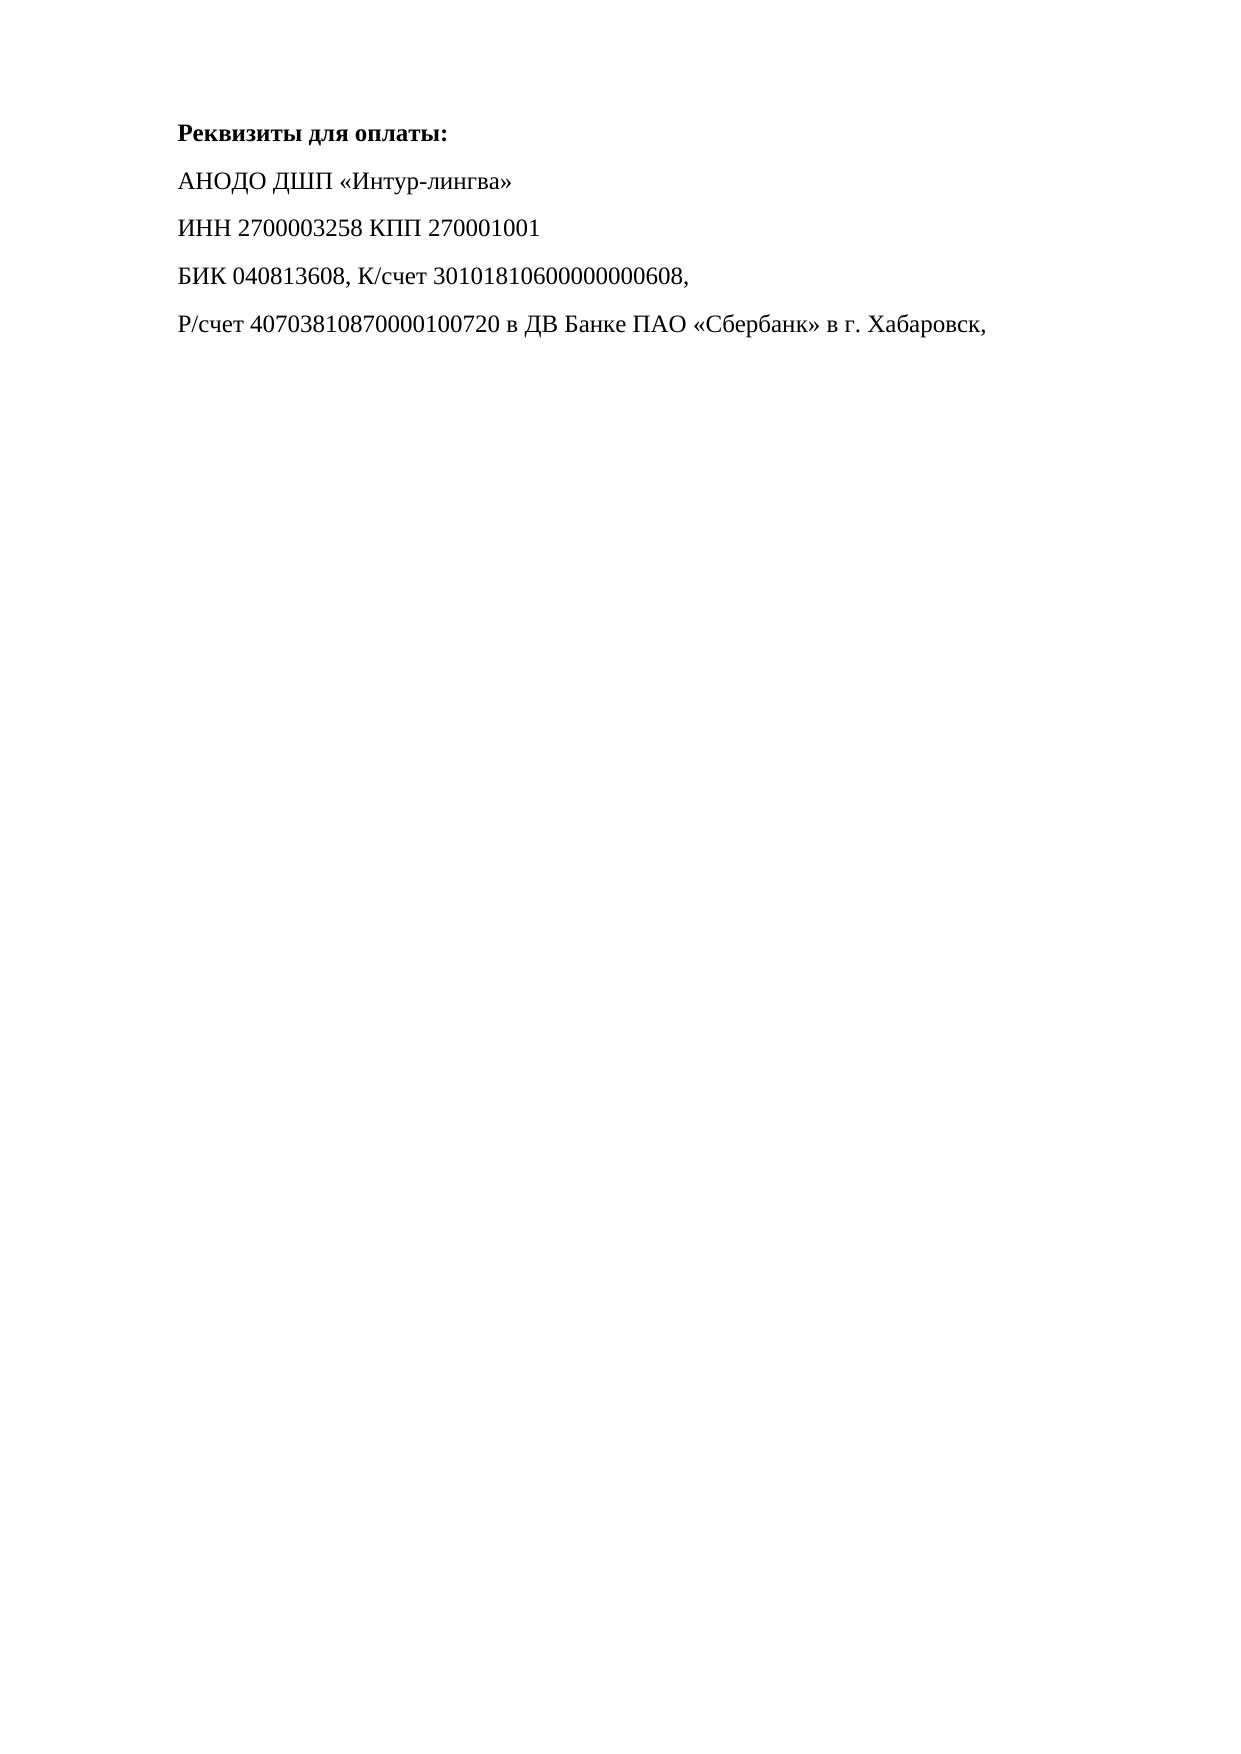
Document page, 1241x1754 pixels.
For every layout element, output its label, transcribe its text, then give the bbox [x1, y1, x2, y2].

text ИНН 2700003258 КПП 270001001 [177, 213, 1152, 242]
text Р/счет 40703810870000100720 в ДВ Банке ПАО «Сбербанк» в г. Хабаровск, [177, 309, 1152, 338]
text АНОДО ДШП «Интур-лингва» [177, 166, 1152, 194]
text БИК 040813608, К/счет 30101810600000000608, [177, 261, 1152, 290]
text Реквизиты для оплаты: [177, 118, 1152, 147]
